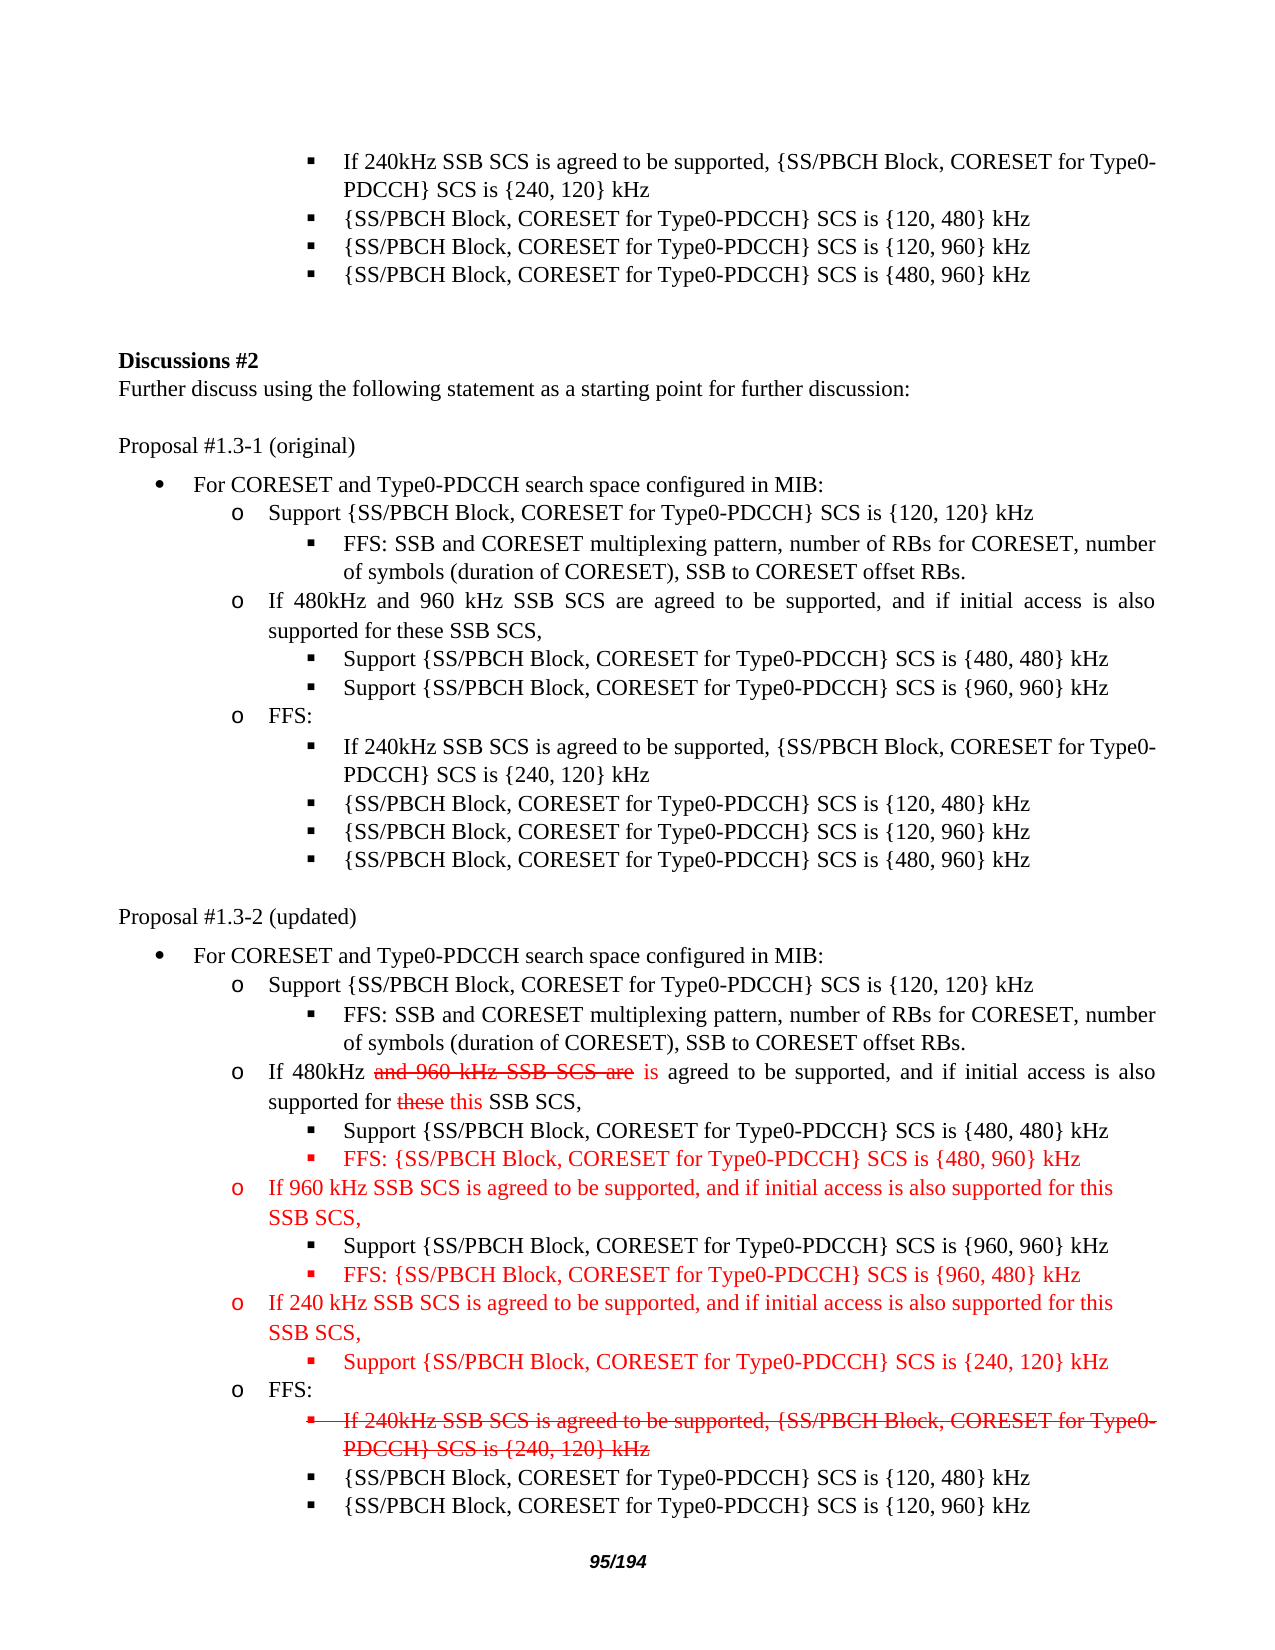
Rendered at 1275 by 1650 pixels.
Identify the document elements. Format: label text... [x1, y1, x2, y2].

list Support {SS/PBCH Block, CORESET for Type0-PDCCH} SCS is {960, 960} kHz [306, 674, 1157, 700]
list For CORESET and Type0-PDCCH search space configured in MIB: [156, 471, 1157, 497]
subtitle Proposal #1.3-1 (original) [118, 432, 1157, 458]
text Discussions #2 [118, 347, 1157, 373]
list {SS/PBCH Block, CORESET for Type0-PDCCH} SCS is {120, 480} kHz [306, 204, 1157, 231]
list {SS/PBCH Block, CORESET for Type0-PDCCH} SCS is {480, 960} kHz [306, 846, 1157, 873]
list {SS/PBCH Block, CORESET for Type0-PDCCH} SCS is {120, 960} kHz [306, 233, 1157, 259]
subtitle Proposal #1.3-2 (updated) [118, 903, 1157, 930]
list FFS: [231, 1376, 1157, 1404]
list Support {SS/PBCH Block, CORESET for Type0-PDCCH} SCS is {480, 480} kHz [306, 645, 1157, 672]
list FFS: {SS/PBCH Block, CORESET for Type0-PDCCH} SCS is {480, 960} kHz [306, 1145, 1157, 1171]
list If 240kHz SSB SCS is agreed to be supported, {SS/PBCH Block, CORESET for Type0-PDCCH} SCS is {240, 120} kHz [306, 148, 1157, 202]
list {SS/PBCH Block, CORESET for Type0-PDCCH} SCS is {120, 480} kHz [306, 1464, 1157, 1490]
list If 960 kHz SSB SCS is agreed to be supported, and if initial access is also supported for this SSB SCS, [231, 1173, 1157, 1230]
list Support {SS/PBCH Block, CORESET for Type0-PDCCH} SCS is {960, 960} kHz [306, 1232, 1157, 1259]
list Support {SS/PBCH Block, CORESET for Type0-PDCCH} SCS is {480, 480} kHz [306, 1117, 1157, 1143]
list For CORESET and Type0-PDCCH search space configured in MIB: [156, 942, 1157, 968]
text Further discuss using the following statement as a starting point for further discussion: [118, 375, 1157, 402]
list FFS: {SS/PBCH Block, CORESET for Type0-PDCCH} SCS is {960, 480} kHz [306, 1261, 1157, 1287]
list FFS: SSB and CORESET multiplexing pattern, number of RBs for CORESET, number of symbols (duration of CORESET), SSB to CORESET offset RBs. [306, 530, 1157, 584]
list If 240kHz SSB SCS is agreed to be supported, {SS/PBCH Block, CORESET for Type0-PDCCH} SCS is {240, 120} kHz [306, 733, 1157, 787]
list If 240kHz SSB SCS is agreed to be supported, {SS/PBCH Block, CORESET for Type0-PDCCH} SCS is {240, 120} kHz [306, 1422, 1157, 1462]
list If 480kHz and 960 kHz SSB SCS are is agreed to be supported, and if initial access is also supported for these this SSB SCS, [231, 1058, 1157, 1114]
list If 240 kHz SSB SCS is agreed to be supported, and if initial access is also supported for this SSB SCS, [231, 1289, 1157, 1346]
list Support {SS/PBCH Block, CORESET for Type0-PDCCH} SCS is {120, 120} kHz [231, 499, 1157, 528]
list If 480kHz and 960 kHz SSB SCS are agreed to be supported, and if initial access is also supported for these SSB SCS, [231, 587, 1157, 643]
list {SS/PBCH Block, CORESET for Type0-PDCCH} SCS is {120, 480} kHz [306, 789, 1157, 816]
list FFS: SSB and CORESET multiplexing pattern, number of RBs for CORESET, number of symbols (duration of CORESET), SSB to CORESET offset RBs. [306, 1001, 1157, 1056]
list {SS/PBCH Block, CORESET for Type0-PDCCH} SCS is {120, 960} kHz [306, 818, 1157, 844]
list FFS: [231, 702, 1157, 731]
list If 240kHz SSB SCS is agreed to be supported, {SS/PBCH Block, CORESET for Type0-PDCCH} SCS is {240, 120} kHz [306, 1407, 1157, 1421]
list Support {SS/PBCH Block, CORESET for Type0-PDCCH} SCS is {120, 120} kHz [231, 971, 1157, 999]
list Support {SS/PBCH Block, CORESET for Type0-PDCCH} SCS is {240, 120} kHz [306, 1348, 1157, 1374]
list {SS/PBCH Block, CORESET for Type0-PDCCH} SCS is {480, 960} kHz [306, 261, 1157, 288]
list {SS/PBCH Block, CORESET for Type0-PDCCH} SCS is {120, 960} kHz [306, 1492, 1157, 1518]
